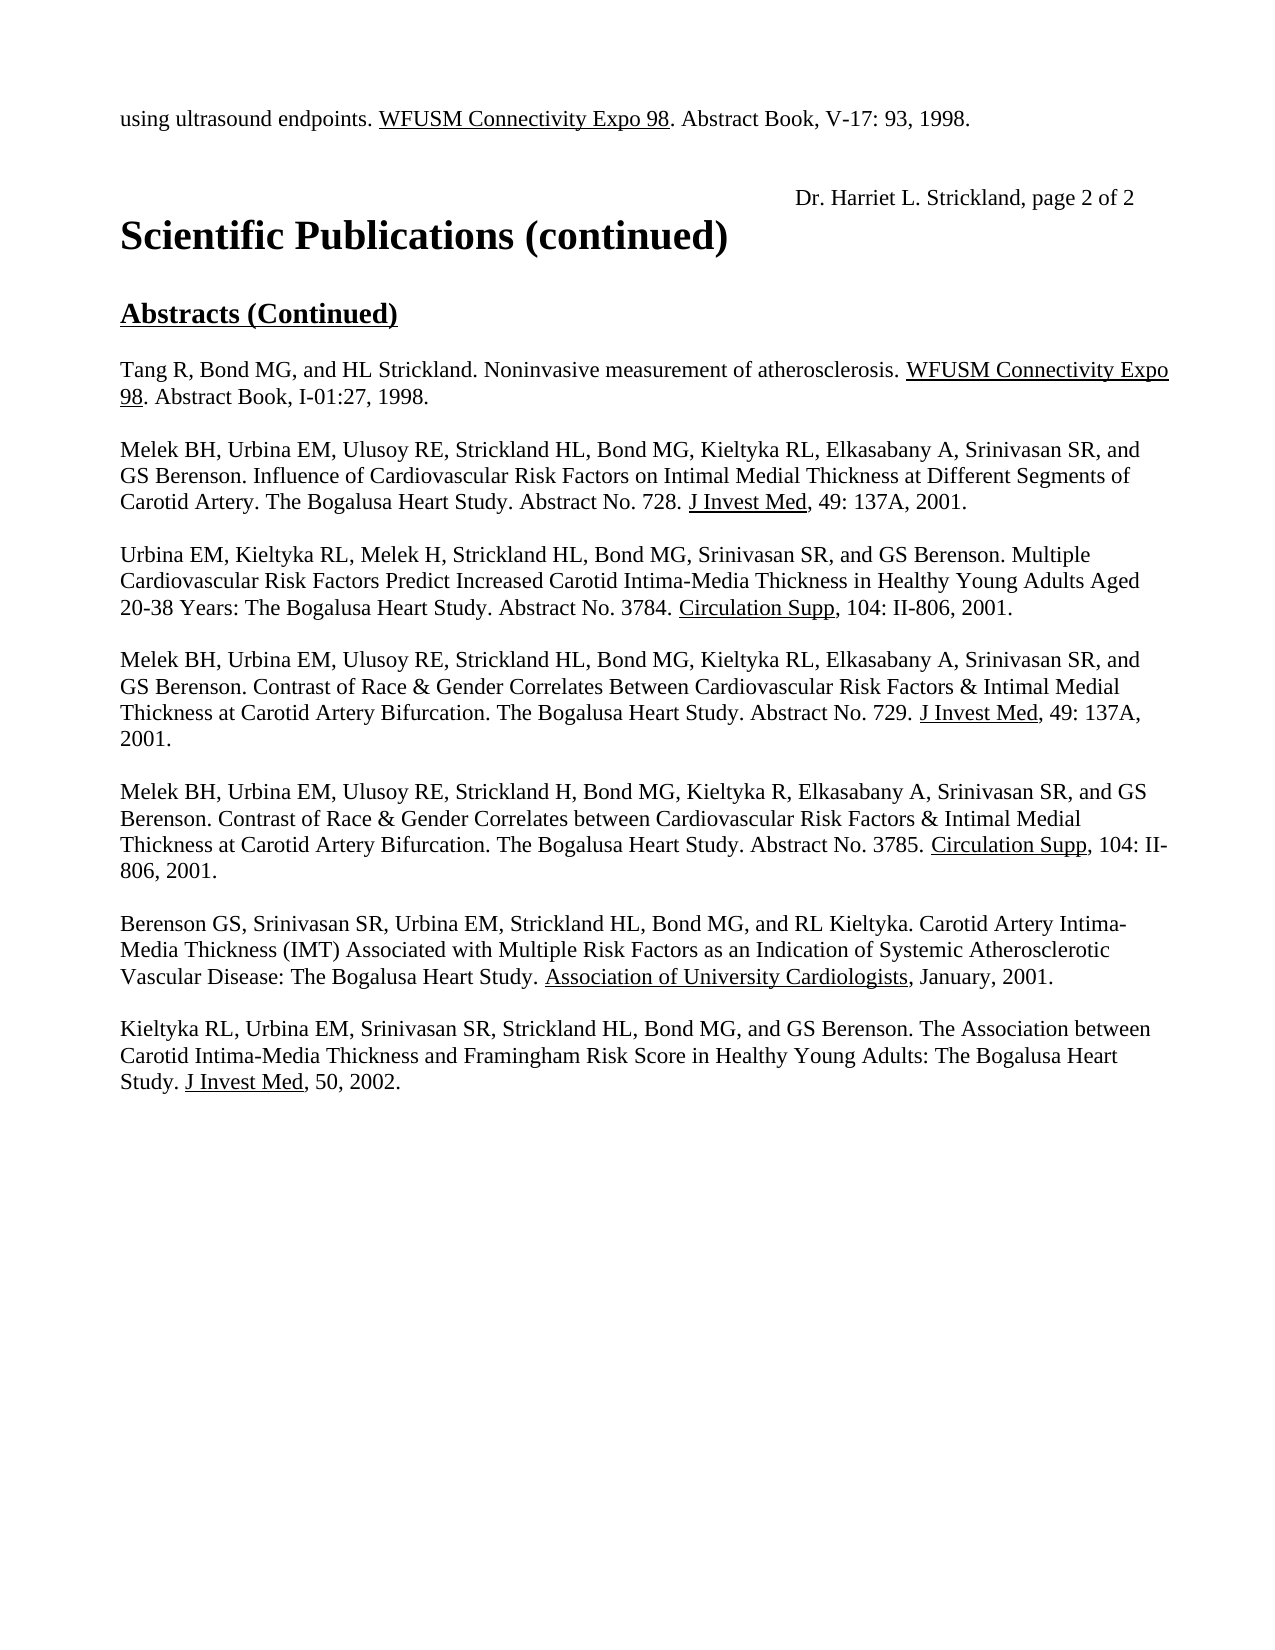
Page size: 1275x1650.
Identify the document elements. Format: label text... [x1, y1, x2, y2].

text Melek BH, Urbina EM, Ulusoy RE, Strickland H, Bond MG, Kieltyka R, Elkasabany A, Srinivasan SR, and GS [120, 778, 1170, 804]
text Berenson GS, Srinivasan SR, Urbina EM, Strickland HL, Bond MG, and RL Kieltyka. Carotid Artery Intima- [120, 910, 1170, 936]
text using ultrasound endpoints. WFUSM Connectivity Expo 98. Abstract Book, V-17: 93, 1998. [120, 105, 1170, 131]
text 806, 2001. [120, 857, 1170, 884]
text Melek BH, Urbina EM, Ulusoy RE, Strickland HL, Bond MG, Kieltyka RL, Elkasabany A, Srinivasan SR, and GS Berenson. Contrast of Race & Gender Correlates Between Cardiovascular Risk Factors & Intimal Medial [120, 646, 1170, 699]
text Vascular Disease: The Bogalusa Heart Study. Association of University Cardiologists, January, 2001. [120, 963, 1170, 989]
text Tang R, Bond MG, and HL Strickland. Noninvasive measurement of atherosclerosis. WFUSM Connectivity Expo [120, 357, 1170, 383]
text 2001. [120, 726, 1170, 752]
text Urbina EM, Kieltyka RL, Melek H, Strickland HL, Bond MG, Srinivasan SR, and GS Berenson. Multiple [120, 541, 1170, 567]
text 98. Abstract Book, I-01:27, 1998. [120, 383, 1170, 409]
text Dr. Harriet L. Strickland, page 2 of 2 [120, 184, 1170, 210]
text Cardiovascular Risk Factors Predict Increased Carotid Intima-Media Thickness in Healthy Young Adults Aged 20-38 Years: The Bogalusa Heart Study. Abstract No. 3784. Circulation Supp, 104: II-806, 2001. [120, 567, 1170, 620]
text Thickness at Carotid Artery Bifurcation. The Bogalusa Heart Study. Abstract No. 729. J Invest Med, 49: 137A, [120, 699, 1170, 726]
text Kieltyka RL, Urbina EM, Srinivasan SR, Strickland HL, Bond MG, and GS Berenson. The Association between [120, 1015, 1170, 1042]
text Abstracts (Continued) [120, 297, 1170, 330]
text Berenson. Contrast of Race & Gender Correlates between Cardiovascular Risk Factors & Intimal Medial [120, 804, 1170, 831]
text Scientific Publications (continued) [120, 210, 1170, 258]
text Thickness at Carotid Artery Bifurcation. The Bogalusa Heart Study. Abstract No. 3785. Circulation Supp, 104: II- [120, 831, 1170, 857]
text Melek BH, Urbina EM, Ulusoy RE, Strickland HL, Bond MG, Kieltyka RL, Elkasabany A, Srinivasan SR, and GS Berenson. Influence of Cardiovascular Risk Factors on Intimal Medial Thickness at Different Segments of Carotid Artery. The Bogalusa Heart Study. Abstract No. 728. J Invest Med, 49: 137A, 2001. [120, 436, 1170, 515]
text Study. J Invest Med, 50, 2002. [120, 1068, 1170, 1094]
text Carotid Intima-Media Thickness and Framingham Risk Score in Healthy Young Adults: The Bogalusa Heart [120, 1042, 1170, 1068]
text Media Thickness (IMT) Associated with Multiple Risk Factors as an Indication of Systemic Atherosclerotic [120, 936, 1170, 963]
